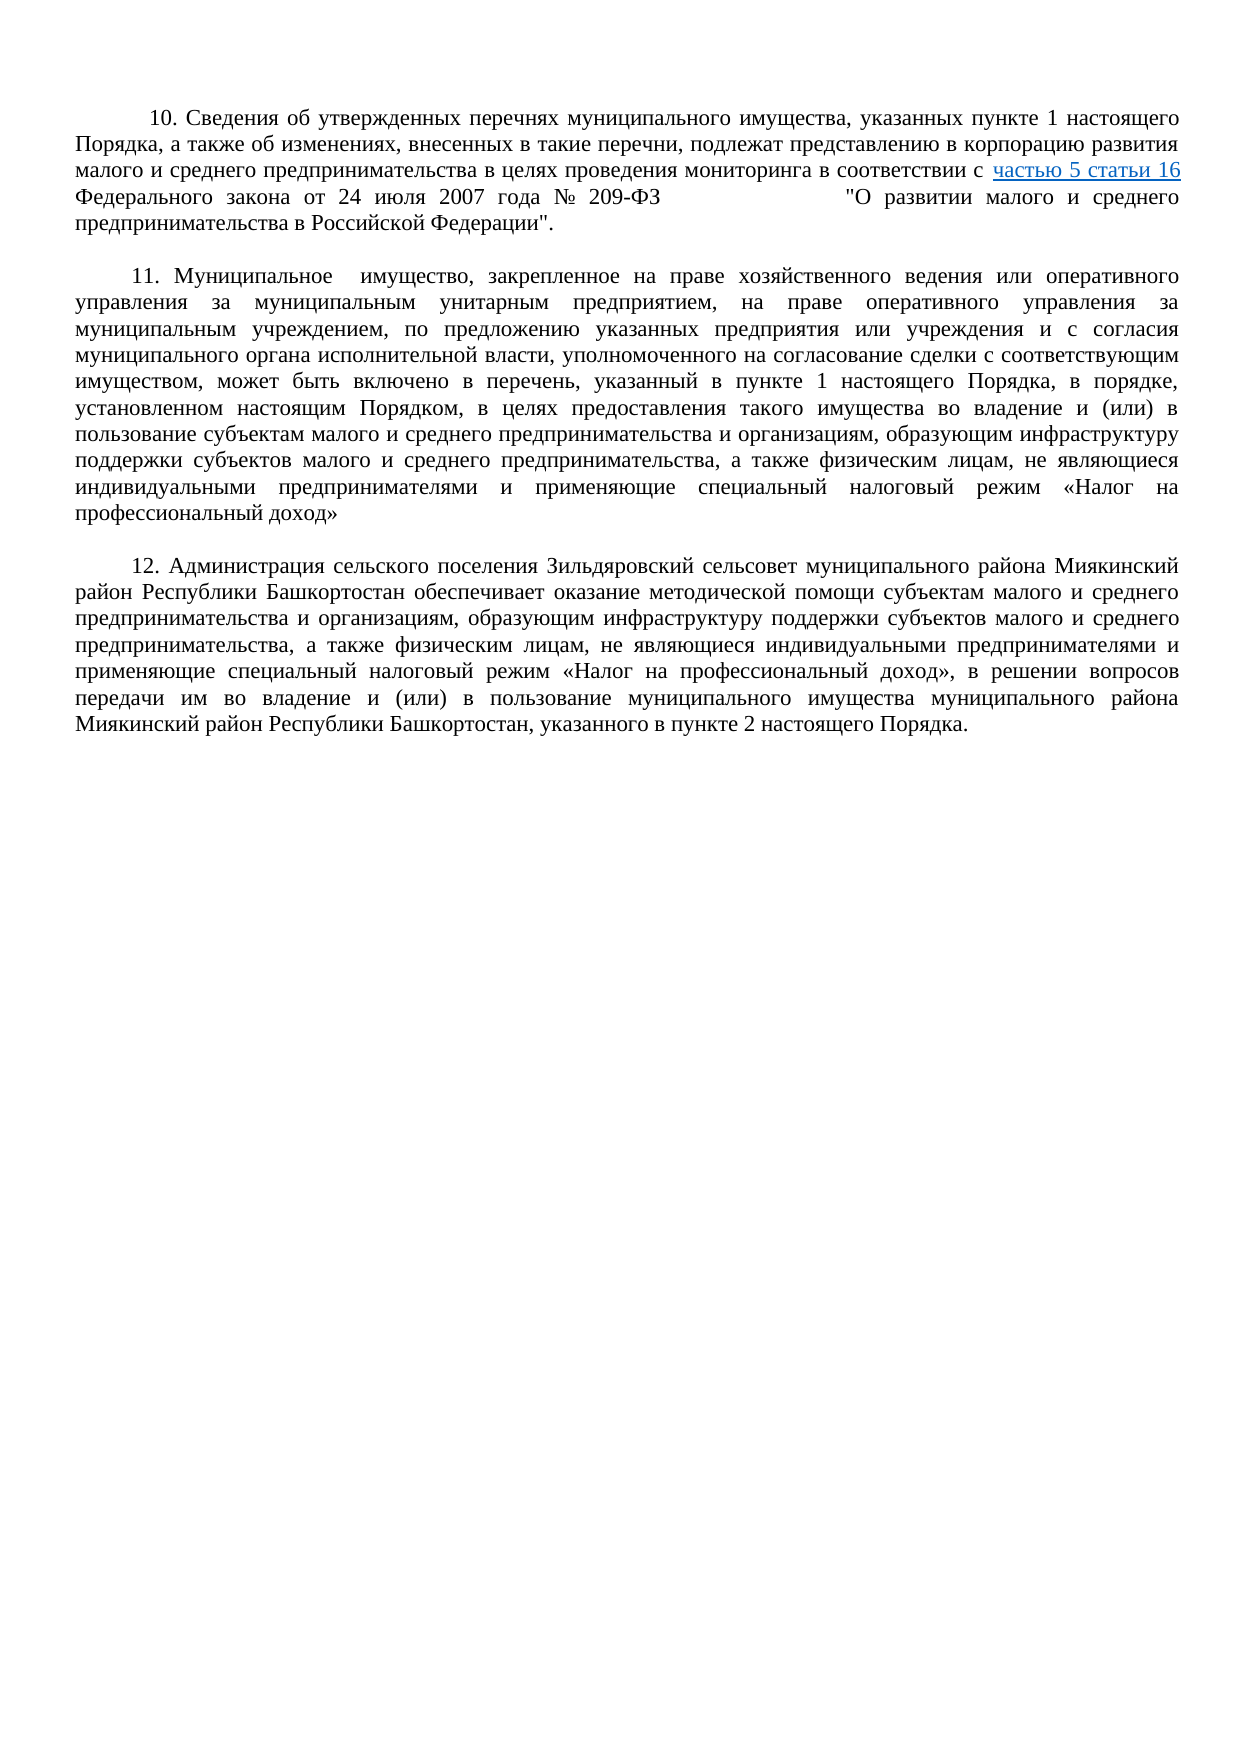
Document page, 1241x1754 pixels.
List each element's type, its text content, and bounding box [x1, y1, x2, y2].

text 10. Сведения об утвержденных перечнях муниципального имущества, указанных пункте 1 настоящего Порядка, а также об изменениях, внесенных в такие перечни, подлежат представлению в корпорацию развития малого и среднего предпринимательства в целях проведения мониторинга в соответствии с частью 5 статьи 16 Федерального закона от 24 июля 2007 года № 209-ФЗ "О развитии малого и среднего предпринимательства в Российской Федерации". [75, 104, 1181, 236]
text 12. Администрация сельского поселения Зильдяровский сельсовет муниципального района Миякинский район Республики Башкортостан обеспечивает оказание методической помощи субъектам малого и среднего предпринимательства и организациям, образующим инфраструктуру поддержки субъектов малого и среднего предпринимательства, а также физическим лицам, не являющиеся индивидуальными предпринимателями и применяющие специальный налоговый режим «Налог на профессиональный доход», в решении вопросов передачи им во владение и (или) в пользование муниципального имущества муниципального района Миякинский район Республики Башкортостан, указанного в пункте 2 настоящего Порядка. [75, 552, 1181, 736]
text 11. Муниципальное имущество, закрепленное на праве хозяйственного ведения или оперативного управления за муниципальным унитарным предприятием, на праве оперативного управления за муниципальным учреждением, по предложению указанных предприятия или учреждения и с согласия муниципального органа исполнительной власти, уполномоченного на согласование сделки с соответствующим имуществом, может быть включено в перечень, указанный в пункте 1 настоящего Порядка, в порядке, установленном настоящим Порядком, в целях предоставления такого имущества во владение и (или) в пользование субъектам малого и среднего предпринимательства и организациям, образующим инфраструктуру поддержки субъектов малого и среднего предпринимательства, а также физическим лицам, не являющиеся индивидуальными предпринимателями и применяющие специальный налоговый режим «Налог на профессиональный доход» [75, 262, 1181, 525]
